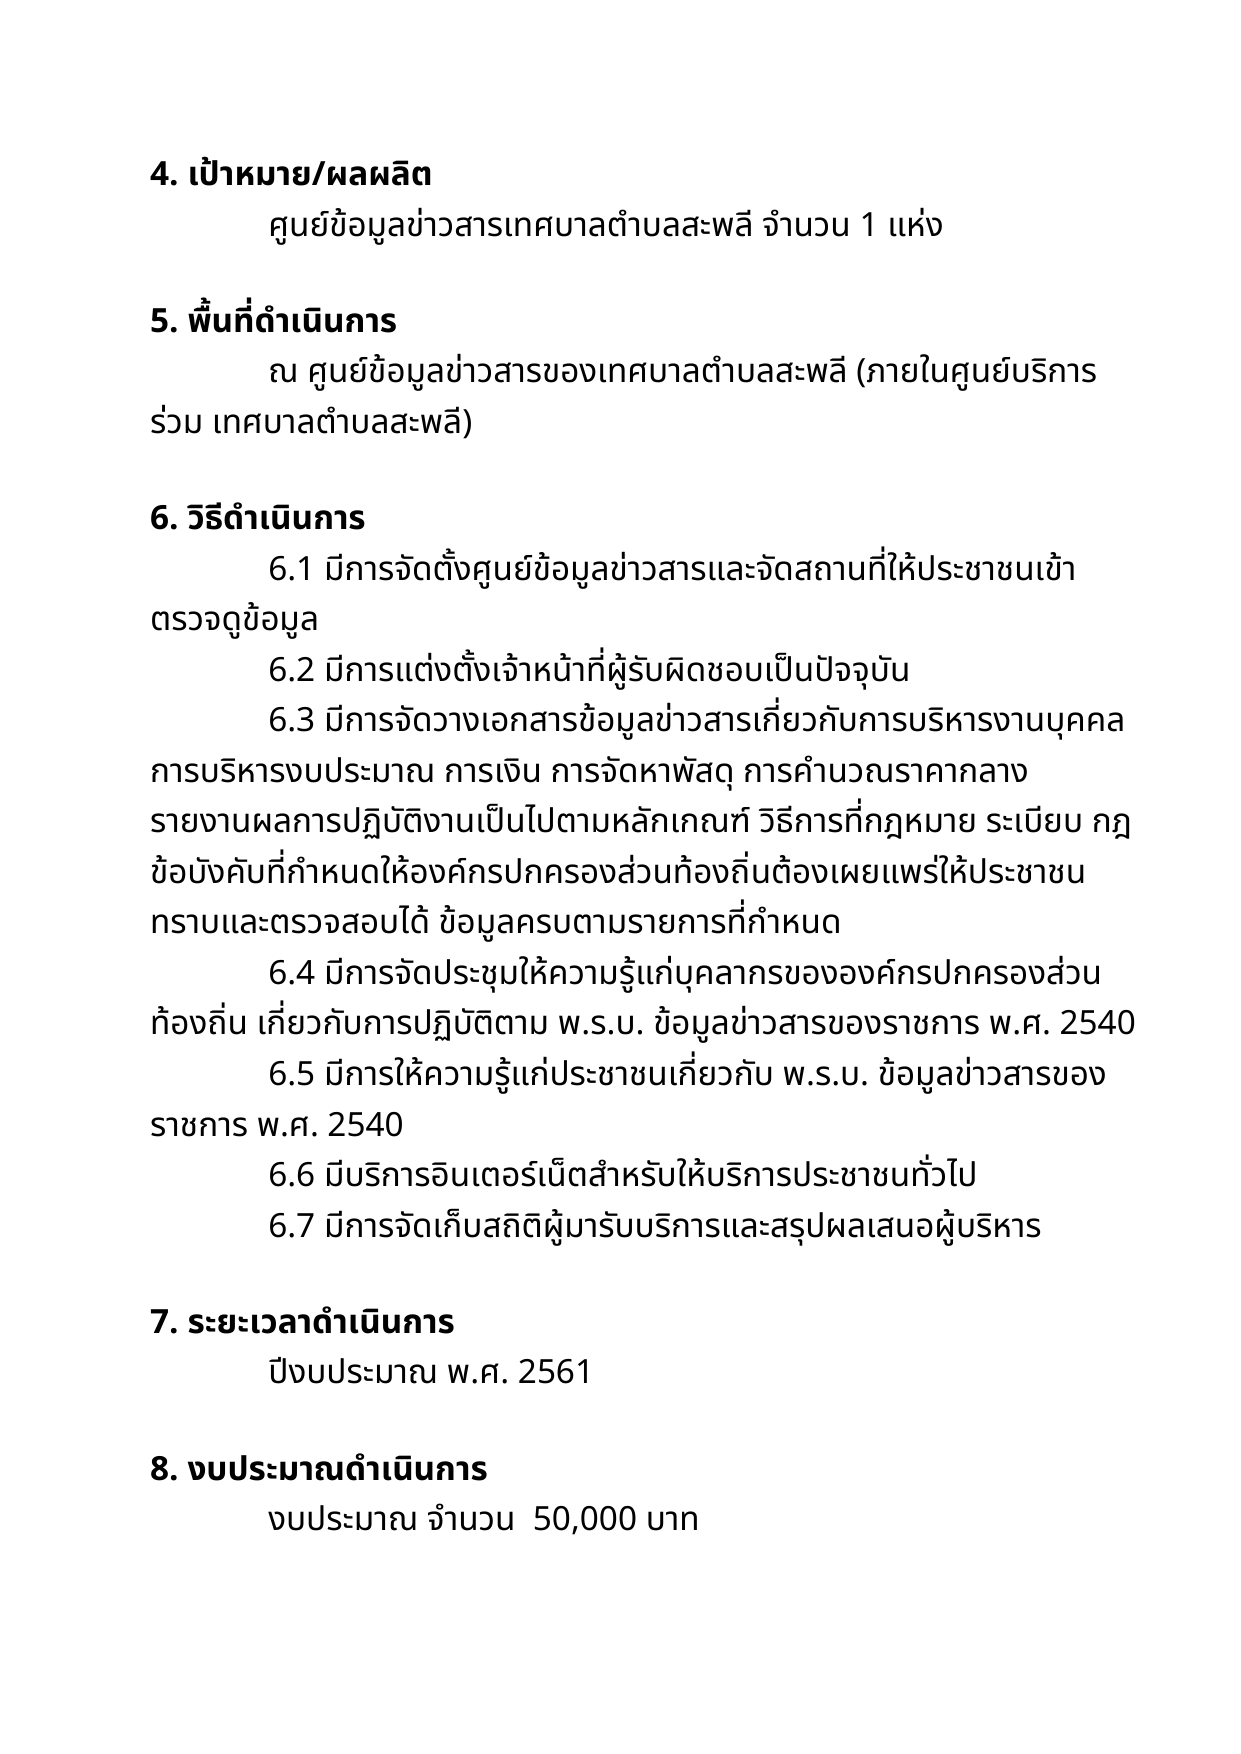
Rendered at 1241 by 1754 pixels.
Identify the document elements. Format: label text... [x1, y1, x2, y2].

text 7. ระยะเวลาดำเนินการ [150, 1298, 1137, 1348]
text 8. งบประมาณดำเนินการ [150, 1444, 1137, 1495]
text ศูนย์ข้อมูลข่าวสารเทศบาลตำบลสะพลี จำนวน 1 แห่ง [150, 201, 1137, 251]
text ปีงบประมาณ พ.ศ. 2561 [150, 1348, 1137, 1399]
text 6.7 มีการจัดเก็บสถิติผู้มารับบริการและสรุปผลเสนอผู้บริหาร [150, 1202, 1137, 1252]
text 6.1 มีการจัดตั้งศูนย์ข้อมูลข่าวสารและจัดสถานที่ให้ประชาชนเข้าตรวจดูข้อมูล [150, 544, 1137, 646]
text 6.2 มีการแต่งตั้งเจ้าหน้าที่ผู้รับผิดชอบเป็นปัจจุบัน [150, 646, 1137, 696]
text ณ ศูนย์ข้อมูลข่าวสารของเทศบาลตำบลสะพลี (ภายในศูนย์บริการร่วม เทศบาลตำบลสะพลี) [150, 347, 1137, 448]
text 6.5 มีการให้ความรู้แก่ประชาชนเกี่ยวกับ พ.ร.บ. ข้อมูลข่าวสารของราชการ พ.ศ. 2540 [150, 1050, 1137, 1151]
text 5. พื้นที่ดำเนินการ [150, 297, 1137, 347]
text 6.6 มีบริการอินเตอร์เน็ตสำหรับให้บริการประชาชนทั่วไป [150, 1151, 1137, 1202]
text 4. เป้าหมาย/ผลผลิต [150, 150, 1137, 201]
text 6. วิธีดำเนินการ [150, 494, 1137, 544]
text 6.3 มีการจัดวางเอกสารข้อมูลข่าวสารเกี่ยวกับการบริหารงานบุคคล การบริหารงบประมาณ การเงิน การจัดหาพัสดุ การคำนวณราคากลาง รายงานผลการปฏิบัติงานเป็นไปตามหลักเกณฑ์ วิธีการที่กฎหมาย ระเบียบ กฎข้อบังคับที่กำหนดให้องค์กรปกครองส่วนท้องถิ่นต้องเผยแพร่ให้ประชาชนทราบและตรวจสอบได้ ข้อมูลครบตามรายการที่กำหนด [150, 696, 1137, 948]
text งบประมาณ จำนวน 50,000 บาท [150, 1495, 1137, 1546]
text 6.4 มีการจัดประชุมให้ความรู้แก่บุคลากรขององค์กรปกครองส่วนท้องถิ่น เกี่ยวกับการปฏิบัติตาม พ.ร.บ. ข้อมูลข่าวสารของราชการ พ.ศ. 2540 [150, 948, 1137, 1050]
